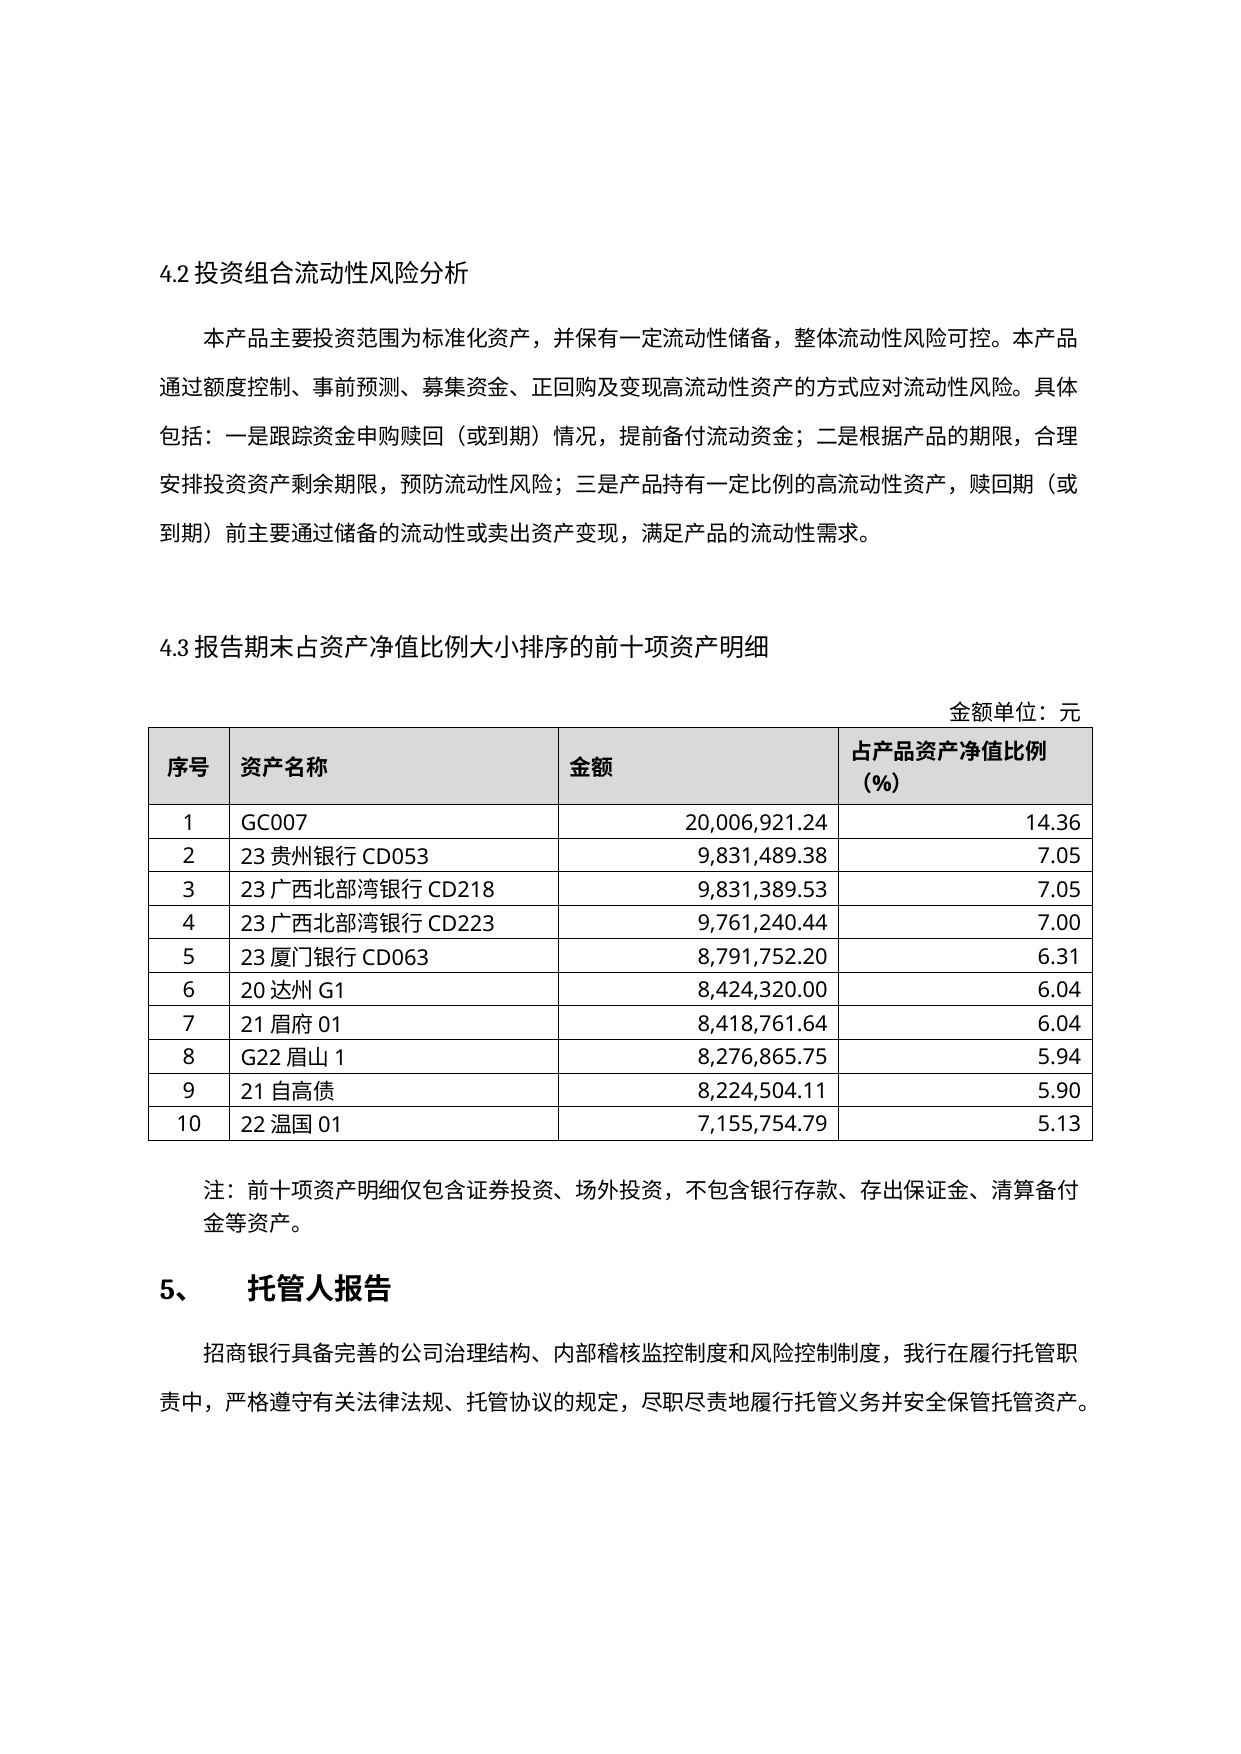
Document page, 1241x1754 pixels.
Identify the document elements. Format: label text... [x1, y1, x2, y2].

table_cell 21眉府01 [230, 1006, 558, 1039]
table_cell 2 [149, 839, 229, 871]
table_cell 3 [149, 872, 229, 905]
table_cell 6 [149, 973, 229, 1005]
table_cell 9,761,240.44 [559, 906, 838, 938]
text 本产品主要投资范围为标准化资产，并保有一定流动性储备，整体流动性风险可控。本产品通过额度控制、事前预测、募集资金、正回购及变现高流动性资产的方式应对流动性风险。具体包括：一是跟踪资金申购赎回（或到期）情况，提前备付流动资金；二是根据产品的期限，合理安排投资资产剩余期限，预防流动性风险；三是产品持有一定比例的高流动性资产，赎回期（或到期）前主要通过储备的流动性或卖出资产变现，满足产品的流动性需求。 [159, 321, 1092, 548]
table_cell 5 [149, 939, 229, 972]
table_cell 7.05 [839, 839, 1092, 871]
table_cell 5.90 [839, 1074, 1092, 1106]
table_cell 8,424,320.00 [559, 973, 838, 1005]
table_cell 8,791,752.20 [559, 939, 838, 972]
table_cell 1 [149, 805, 229, 838]
table_cell 22温国01 [230, 1107, 558, 1139]
text 金额单位：元 [159, 694, 1081, 727]
table_header 资产名称 [230, 728, 558, 804]
table_cell 8,276,865.75 [559, 1040, 838, 1072]
table_cell 20,006,921.24 [559, 805, 838, 838]
table_cell 5.94 [839, 1040, 1092, 1072]
table_cell 7.00 [839, 906, 1092, 938]
table_cell 23贵州银行CD053 [230, 839, 558, 871]
table_cell 5.13 [839, 1107, 1092, 1139]
table_cell 8,418,761.64 [559, 1006, 838, 1039]
table_cell 7.05 [839, 872, 1092, 905]
text 招商银行具备完善的公司治理结构、内部稽核监控制度和风险控制制度，我行在履行托管职责中，严格遵守有关法律法规、托管协议的规定，尽职尽责地履行托管义务并安全保管托管资产。 [159, 1336, 1092, 1417]
table_cell GC007 [230, 805, 558, 838]
table_cell 9,831,489.38 [559, 839, 838, 871]
text 注：前十项资产明细仅包含证券投资、场外投资，不包含银行存款、存出保证金、清算备付金等资产。 [204, 1173, 1081, 1238]
table_cell 23广西北部湾银行CD218 [230, 872, 558, 905]
table_cell 20达州G1 [230, 973, 558, 1005]
table_cell 6.31 [839, 939, 1092, 972]
table_header 序号 [149, 728, 229, 804]
table_cell 9,831,389.53 [559, 872, 838, 905]
table_cell 6.04 [839, 973, 1092, 1005]
table_cell 10 [149, 1107, 229, 1139]
title 报告期末占资产净值比例大小排序的前十项资产明细 [159, 613, 1081, 678]
table_cell 23广西北部湾银行CD223 [230, 906, 558, 938]
table_cell 8 [149, 1040, 229, 1072]
title 投资组合流动性风险分析 [159, 239, 1081, 304]
table_cell 8,224,504.11 [559, 1074, 838, 1106]
table_cell 7,155,754.79 [559, 1107, 838, 1139]
table_cell 7 [149, 1006, 229, 1039]
table_header 金额 [559, 728, 838, 804]
table_cell 14.36 [839, 805, 1092, 838]
table_cell 9 [149, 1074, 229, 1106]
title 托管人报告 [159, 1254, 1081, 1319]
table_cell 23厦门银行CD063 [230, 939, 558, 972]
table_cell 6.04 [839, 1006, 1092, 1039]
table_cell G22眉山1 [230, 1040, 558, 1072]
table_cell 4 [149, 906, 229, 938]
table_cell 21自高债 [230, 1074, 558, 1106]
table_header 占产品资产净值比例（%） [839, 728, 1092, 804]
